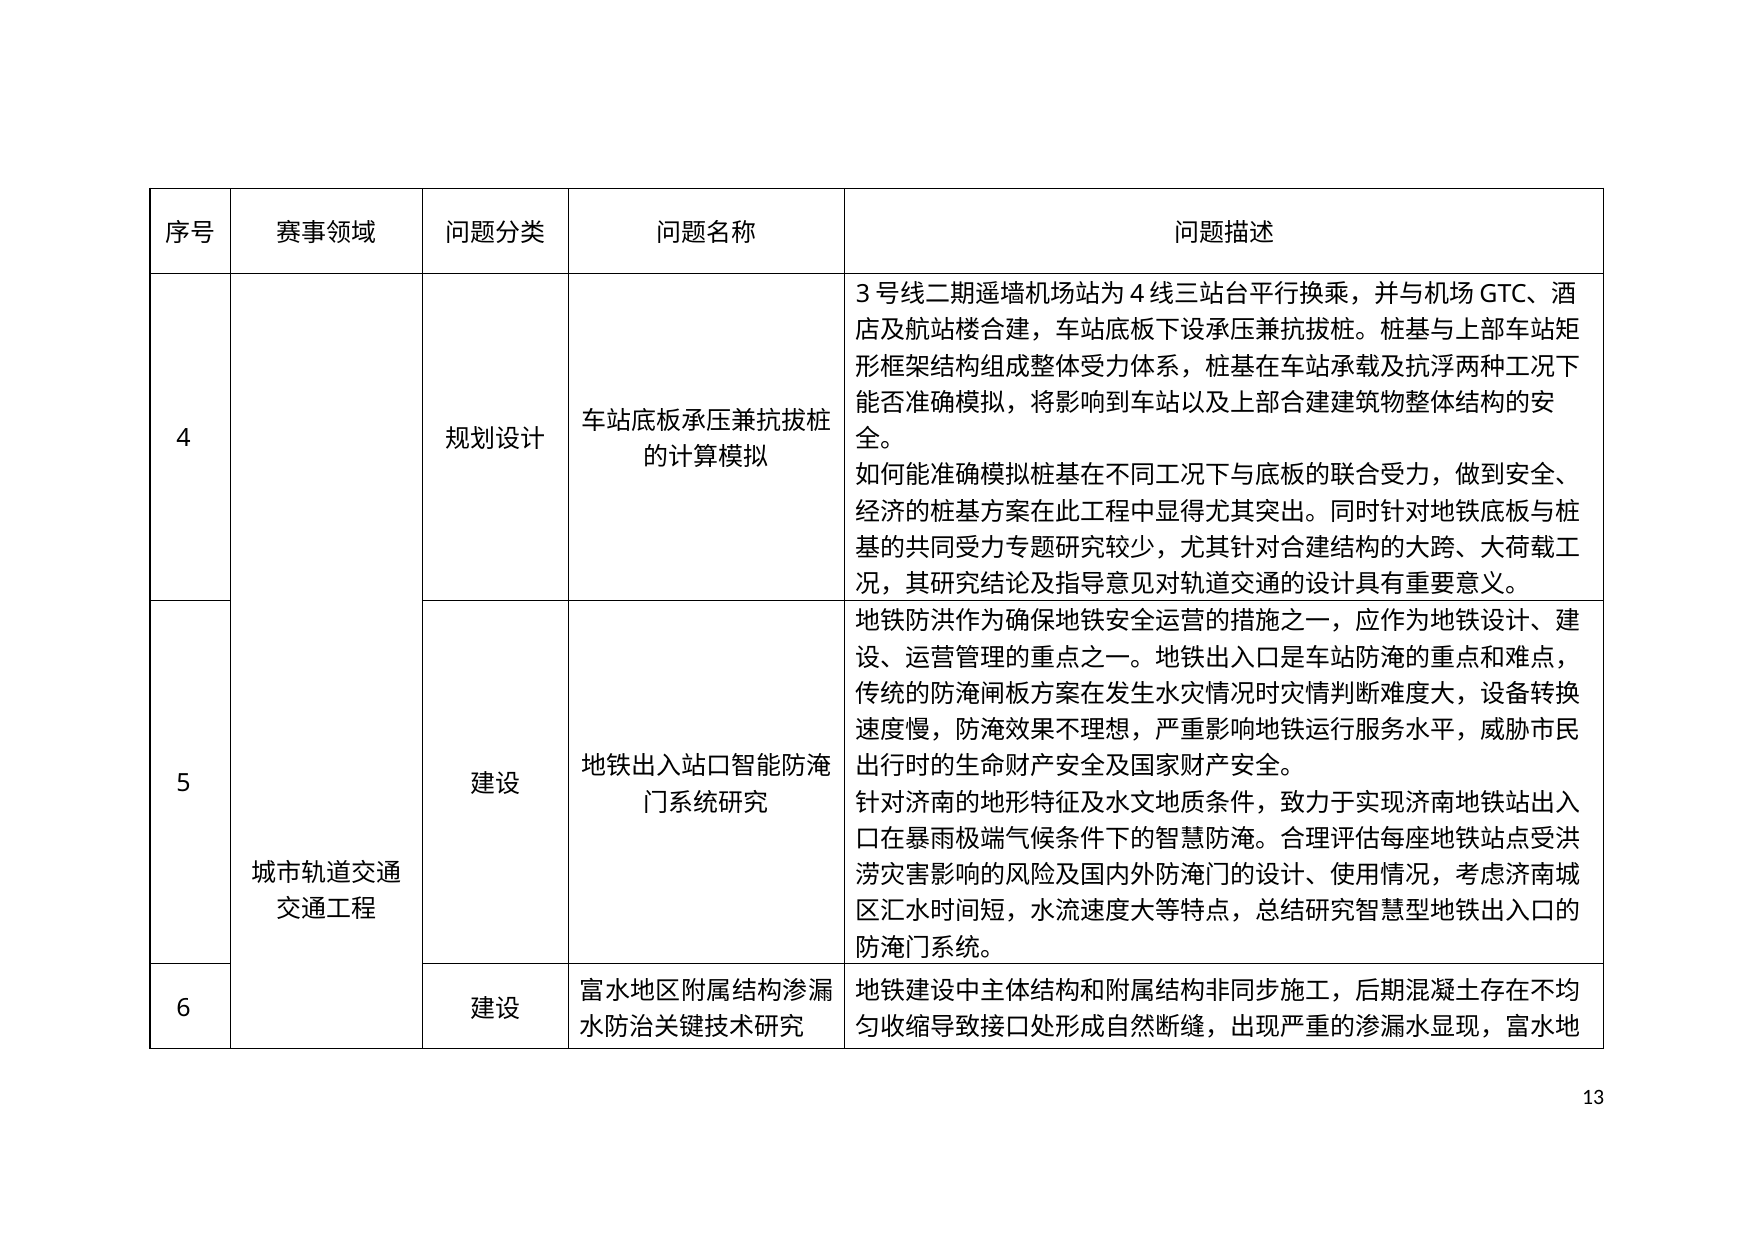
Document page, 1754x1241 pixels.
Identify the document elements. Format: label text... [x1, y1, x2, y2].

table_cell 车站底板承压兼抗拔桩的计算模拟 [569, 274, 844, 600]
table_header 序号 [151, 189, 230, 272]
table_cell 建设 [423, 964, 568, 1048]
table_header 问题描述 [845, 189, 1603, 272]
table_cell [151, 274, 230, 600]
table_cell [151, 601, 230, 963]
table_cell 3号线二期遥墙机场站为4线三站台平行换乘，并与机场GTC、酒店及航站楼合建，车站底板下设承压兼抗拔桩。桩基与上部车站矩形框架结构组成整体受力体系，桩基在车站承载及抗浮两种工况下能否准确模拟，将影响到车站以及上部合建建筑物整体结构的安全。 如何能准确模拟桩基在不同工况下与底板的联合受力，做到安全、经济的桩基方案在此工程中显得尤其突出。同时针对地铁底板与桩基的共同受力专题研究较少，尤其针对合建结构的大跨、大荷载工况，其研究结论及指导意见对轨道交通的设计具有重要意义。 [845, 274, 1603, 600]
table_header 问题分类 [423, 189, 568, 272]
table_cell 地铁出入站口智能防淹门系统研究 [569, 601, 844, 963]
table_header 赛事领域 [231, 189, 422, 272]
table_cell 富水地区附属结构渗漏水防治关键技术研究 [569, 964, 844, 1048]
table_cell 地铁防洪作为确保地铁安全运营的措施之一，应作为地铁设计、建设、运营管理的重点之一。地铁出入口是车站防淹的重点和难点，传统的防淹闸板方案在发生水灾情况时灾情判断难度大，设备转换速度慢，防淹效果不理想，严重影响地铁运行服务水平，威胁市民出行时的生命财产安全及国家财产安全。 针对济南的地形特征及水文地质条件，致力于实现济南地铁站出入口在暴雨极端气候条件下的智慧防淹。合理评估每座地铁站点受洪涝灾害影响的风险及国内外防淹门的设计、使用情况，考虑济南城区汇水时间短，水流速度大等特点，总结研究智慧型地铁出入口的防淹门系统。 [845, 601, 1603, 963]
table_cell [151, 964, 230, 1048]
table_header 问题名称 [569, 189, 844, 272]
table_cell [845, 964, 1603, 1048]
table_cell 建设 [423, 601, 568, 963]
table_cell 规划设计 [423, 274, 568, 600]
